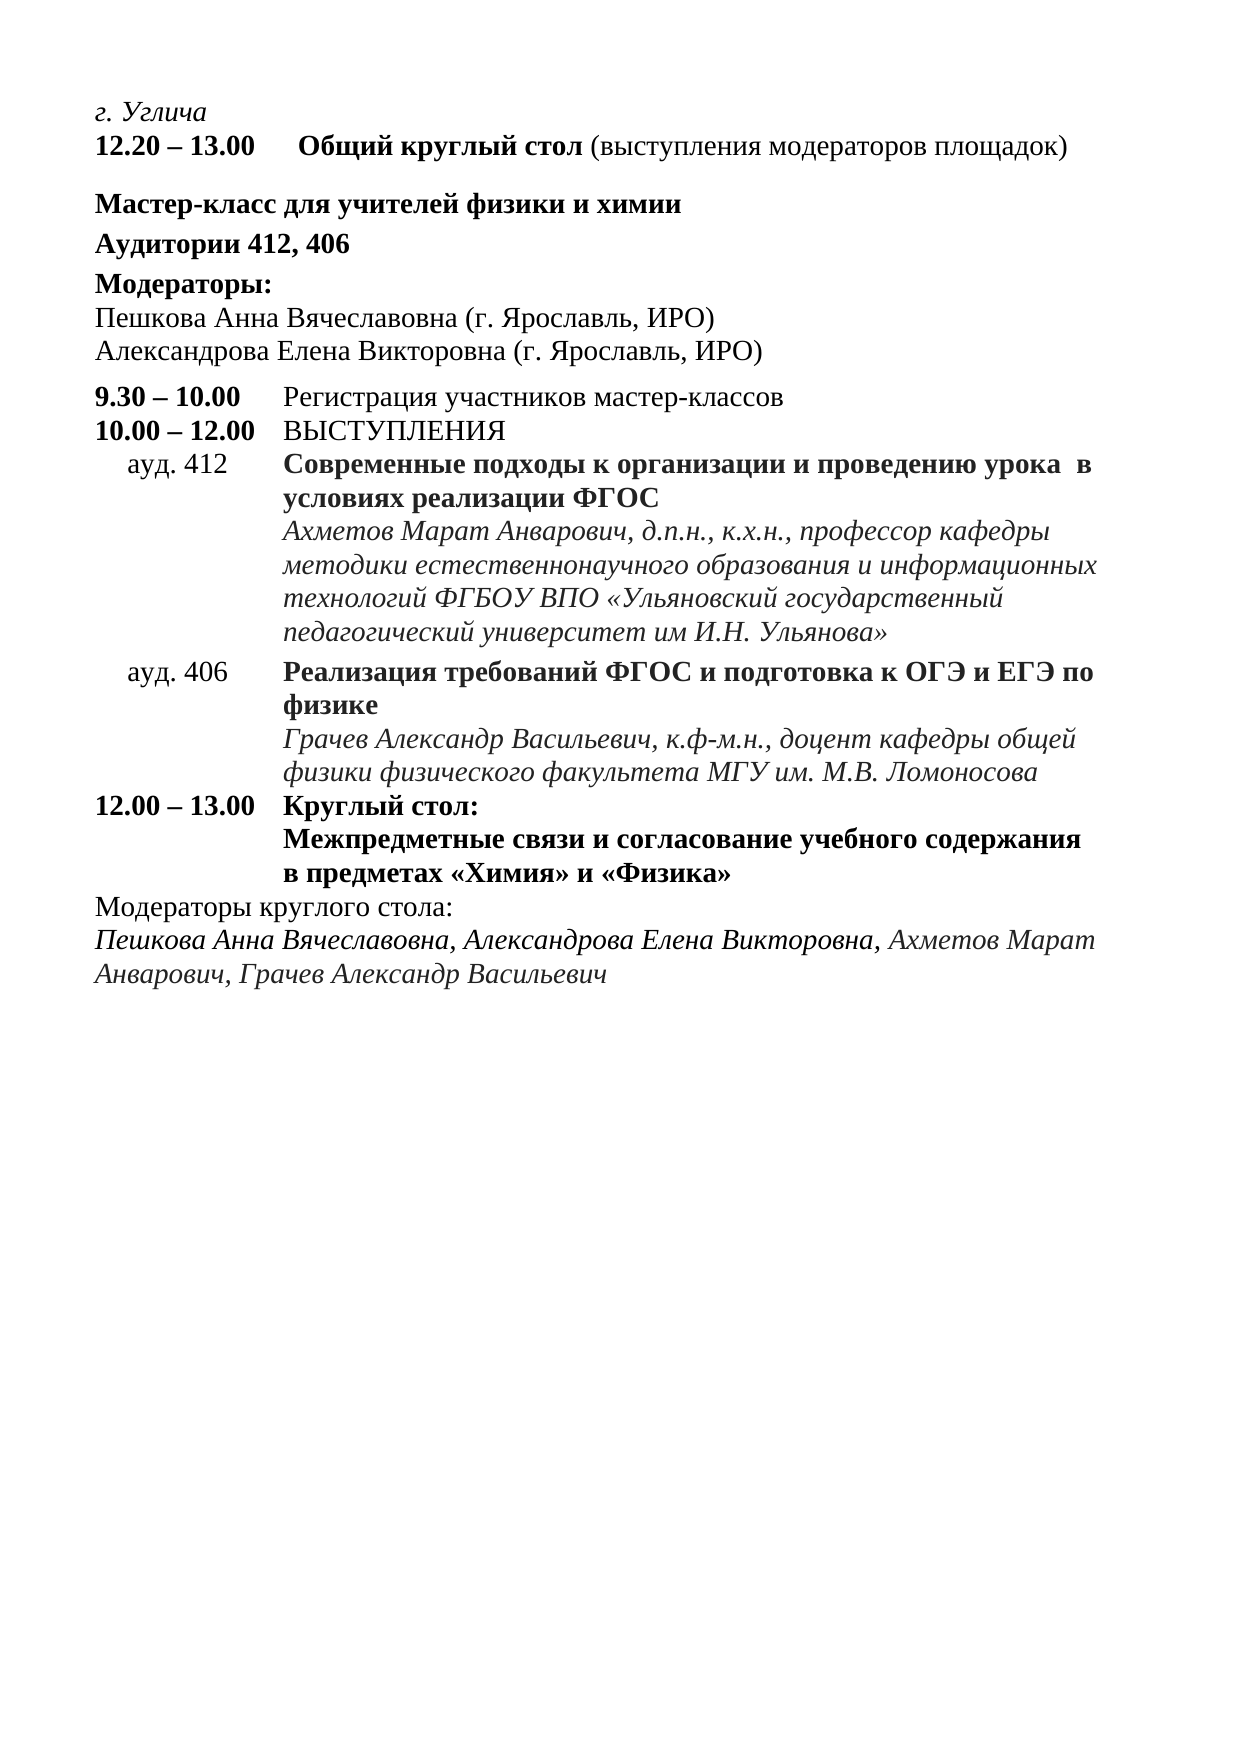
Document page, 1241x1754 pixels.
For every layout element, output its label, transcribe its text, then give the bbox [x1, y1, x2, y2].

table_cell Круглый стол: Межпредметные связи и согласование учебного содержания в предметах «Химия» и «Физика» [272, 788, 1172, 889]
table_cell ауд. 412 [83, 446, 272, 654]
text Аудитории 412, 406 [94, 226, 1146, 260]
text Мастер-класс для учителей физики и химии [94, 187, 1146, 220]
table_cell Реализация требований ФГОС и подготовка к ОГЭ и ЕГЭ по физике Грачев Александр Васильевич, к.ф-м.н., доцент кафедры общей физики физического факультета МГУ им. М.В. Ломоносова [272, 654, 1157, 788]
text Александрова Елена Викторовна (г. Ярославль, ИРО) [94, 333, 1146, 367]
table_header 9.30 – 10.00 [83, 379, 272, 413]
table_cell 12.00 – 13.00 [83, 788, 272, 889]
table_cell 10.00 – 12.00 [83, 413, 272, 446]
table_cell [83, 95, 1172, 128]
table_cell ВЫСТУПЛЕНИЯ [272, 413, 1157, 446]
table_header Регистрация участников мастер-классов [272, 379, 1157, 413]
table_cell 12.20 – 13.00 [83, 128, 286, 162]
table_cell Общий круглый стол (выступления модераторов площадок) [286, 128, 1172, 162]
table_cell ауд. 406 [83, 654, 272, 788]
table_cell Современные подходы к организации и проведению урока в условиях реализации ФГОС Ахметов Марат Анварович, д.п.н., к.х.н., профессор кафедры методики естественнонаучного образования и информационных технологий ФГБОУ ВПО «Ульяновский государственный педагогический университет им И.Н. Ульянова» [272, 446, 1157, 654]
table_cell Модераторы круглого стола: Пешкова Анна Вячеславовна, Александрова Елена Викторовна, Ахметов Марат Анварович, Грачев Александр Васильевич [83, 889, 1172, 989]
text Пешкова Анна Вячеславовна (г. Ярославль, ИРО) [94, 300, 1146, 333]
text Модераторы: [94, 266, 1146, 300]
